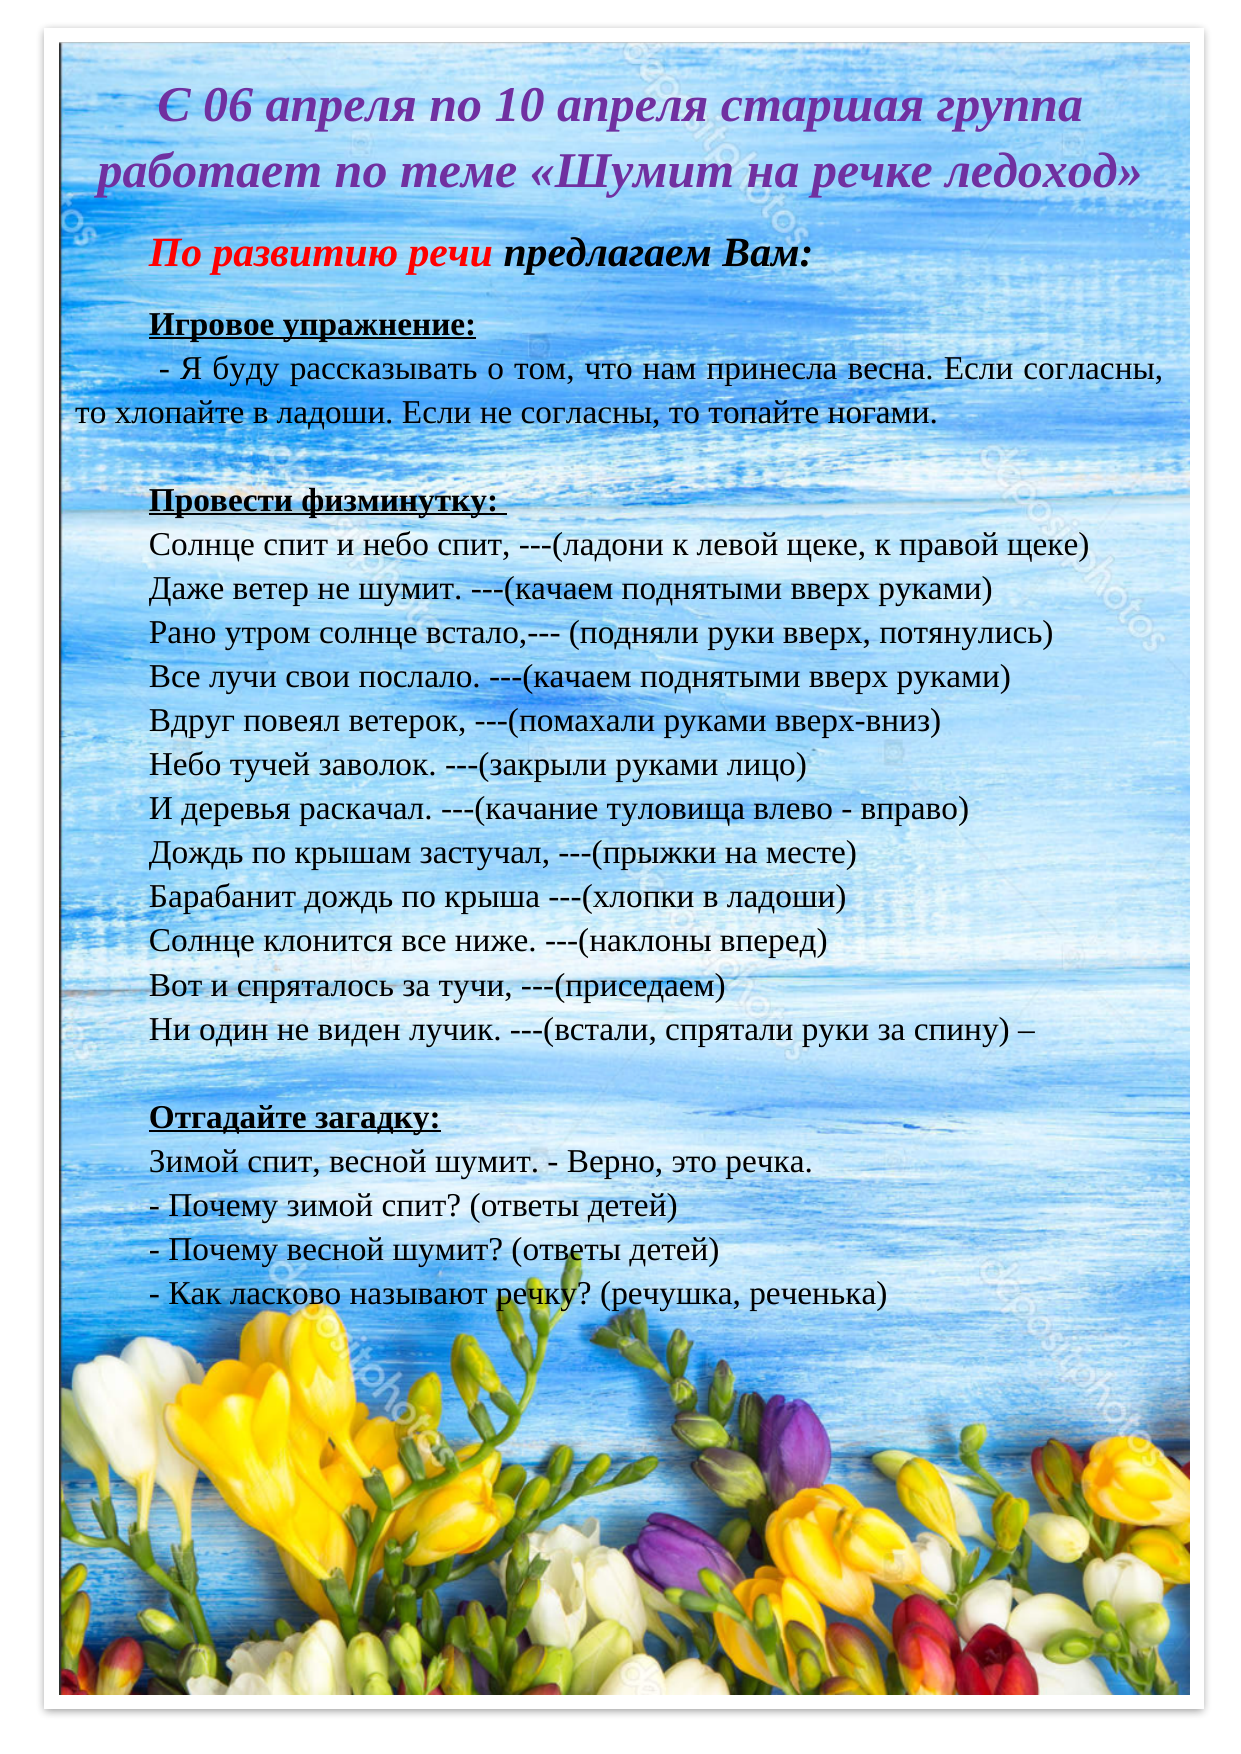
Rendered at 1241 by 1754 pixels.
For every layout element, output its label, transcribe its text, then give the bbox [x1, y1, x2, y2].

text - Как ласково называют речку? (речушка, реченька) [75, 1273, 1165, 1312]
text С 06 апреля по 10 апреля старшая группа работает по теме «Шумит на речке ледоход» [75, 75, 1165, 198]
text Зимой спит, весной шумит. - Верно, это речка. [75, 1141, 1165, 1179]
text Вот и спряталось за тучи, ---(приседаем) [75, 965, 1165, 1003]
text Солнце спит и небо спит, ---(ладони к левой щеке, к правой щеке) [75, 524, 1165, 562]
text Игровое упражнение: [75, 304, 1165, 342]
text - Я буду рассказывать о том, что нам принесла весна. Если согласны, то хлопайте в ладоши. Если не согласны, то топайте ногами. [75, 348, 1165, 430]
text Отгадайте загадку: [75, 1097, 1165, 1135]
text Ни один не виден лучик. ---(встали, спрятали руки за спину) – [75, 1009, 1165, 1047]
text Небо тучей заволок. ---(закрыли руками лицо) [75, 744, 1165, 783]
text И деревья раскачал. ---(качание туловища влево - вправо) [75, 788, 1165, 827]
text Вдруг повеял ветерок, ---(помахали руками вверх-вниз) [75, 700, 1165, 739]
text - Почему зимой спит? (ответы детей) [75, 1185, 1165, 1223]
text Даже ветер не шумит. ---(качаем поднятыми вверх руками) [75, 568, 1165, 607]
text Провести физминутку: [75, 480, 1165, 518]
text Дождь по крышам застучал, ---(прыжки на месте) [75, 833, 1165, 871]
picture [59, 44, 1190, 1693]
text Барабанит дождь по крыша ---(хлопки в ладоши) [75, 877, 1165, 915]
text - Почему весной шумит? (ответы детей) [75, 1229, 1165, 1267]
text Рано утром солнце встало,--- (подняли руки вверх, потянулись) [75, 612, 1165, 651]
text Все лучи свои послало. ---(качаем поднятыми вверх руками) [75, 656, 1165, 695]
text Солнце клонится все ниже. ---(наклоны вперед) [75, 921, 1165, 959]
text По развитию речи предлагаем Вам: [75, 228, 1165, 276]
